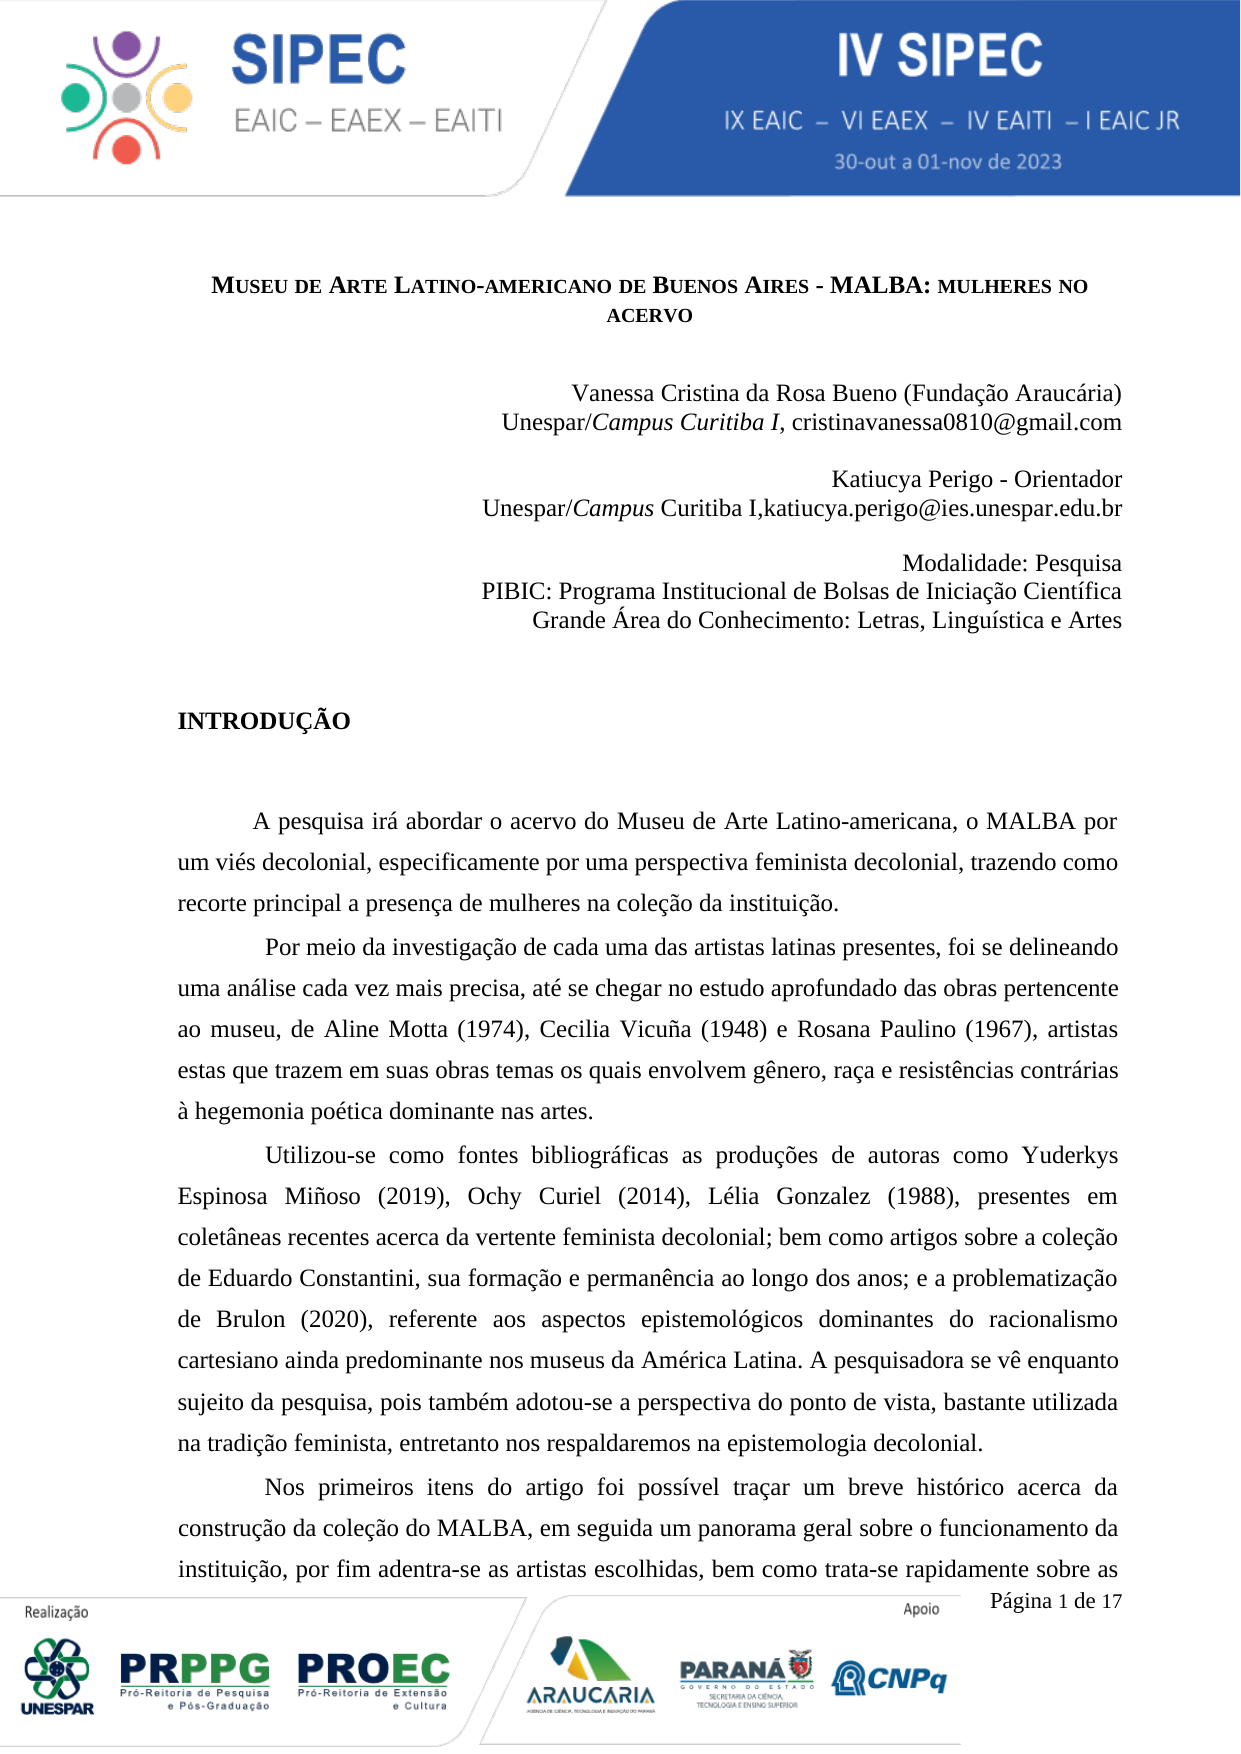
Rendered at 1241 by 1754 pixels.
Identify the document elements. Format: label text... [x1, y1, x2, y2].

text Vanessa Cristina da Rosa Bueno (Fundação Araucária) [177, 378, 1122, 407]
text PIBIC: Programa Institucional de Bolsas de Iniciação Científica [177, 576, 1122, 605]
text Modalidade: Pesquisa [177, 548, 1122, 576]
text Utilizou-se como fontes bibliográficas as produções de autoras como Yuderkys Espinosa Miñoso (2019), Ochy Curiel (2014), Lélia Gonzalez (1988), presentes em coletâneas recentes acerca da vertente feminista decolonial; bem como artigos sobre a coleção de Eduardo Constantini, sua formação e permanência ao longo dos anos; e a problematização de Brulon (2020), referente aos aspectos epistemológicos dominantes do racionalismo cartesiano ainda predominante nos museus da América Latina. A pesquisadora se vê enquanto sujeito da pesquisa, pois também adotou-se a perspectiva do ponto de vista, bastante utilizada na tradição feminista, entretanto nos respaldaremos na epistemologia decolonial. [177, 1140, 1119, 1456]
text Por meio da investigação de cada uma das artistas latinas presentes, foi se delineando uma análise cada vez mais precisa, até se chegar no estudo aprofundado das obras pertencente ao museu, de Aline Motta (1974), Cecilia Vicuña (1948) e Rosana Paulino (1967), artistas estas que trazem em suas obras temas os quais envolvem gênero, raça e resistências contrárias à hegemonia poética dominante nas artes. [177, 932, 1119, 1125]
text INTRODUÇÃO [177, 706, 1122, 734]
text Unespar/Campus Curitiba I,katiucya.perigo@ies.unespar.edu.br [177, 493, 1122, 522]
picture [0, 1595, 961, 1747]
picture [0, 0, 1241, 197]
text Katiucya Perigo - Orientador [177, 464, 1122, 493]
text A pesquisa irá abordar o acervo do Museu de Arte Latino-americana, o MALBA por um viés decolonial, especificamente por uma perspectiva feminista decolonial, trazendo como recorte principal a presença de mulheres na coleção da instituição. [177, 806, 1119, 917]
text Unespar/Campus Curitiba I, cristinavanessa0810@gmail.com [177, 407, 1122, 436]
text Grande Área do Conhecimento: Letras, Linguística e Artes [177, 605, 1122, 634]
text Museu de Arte Latino-americano de Buenos Aires - MALBA: mulheres no acervo [177, 270, 1122, 352]
